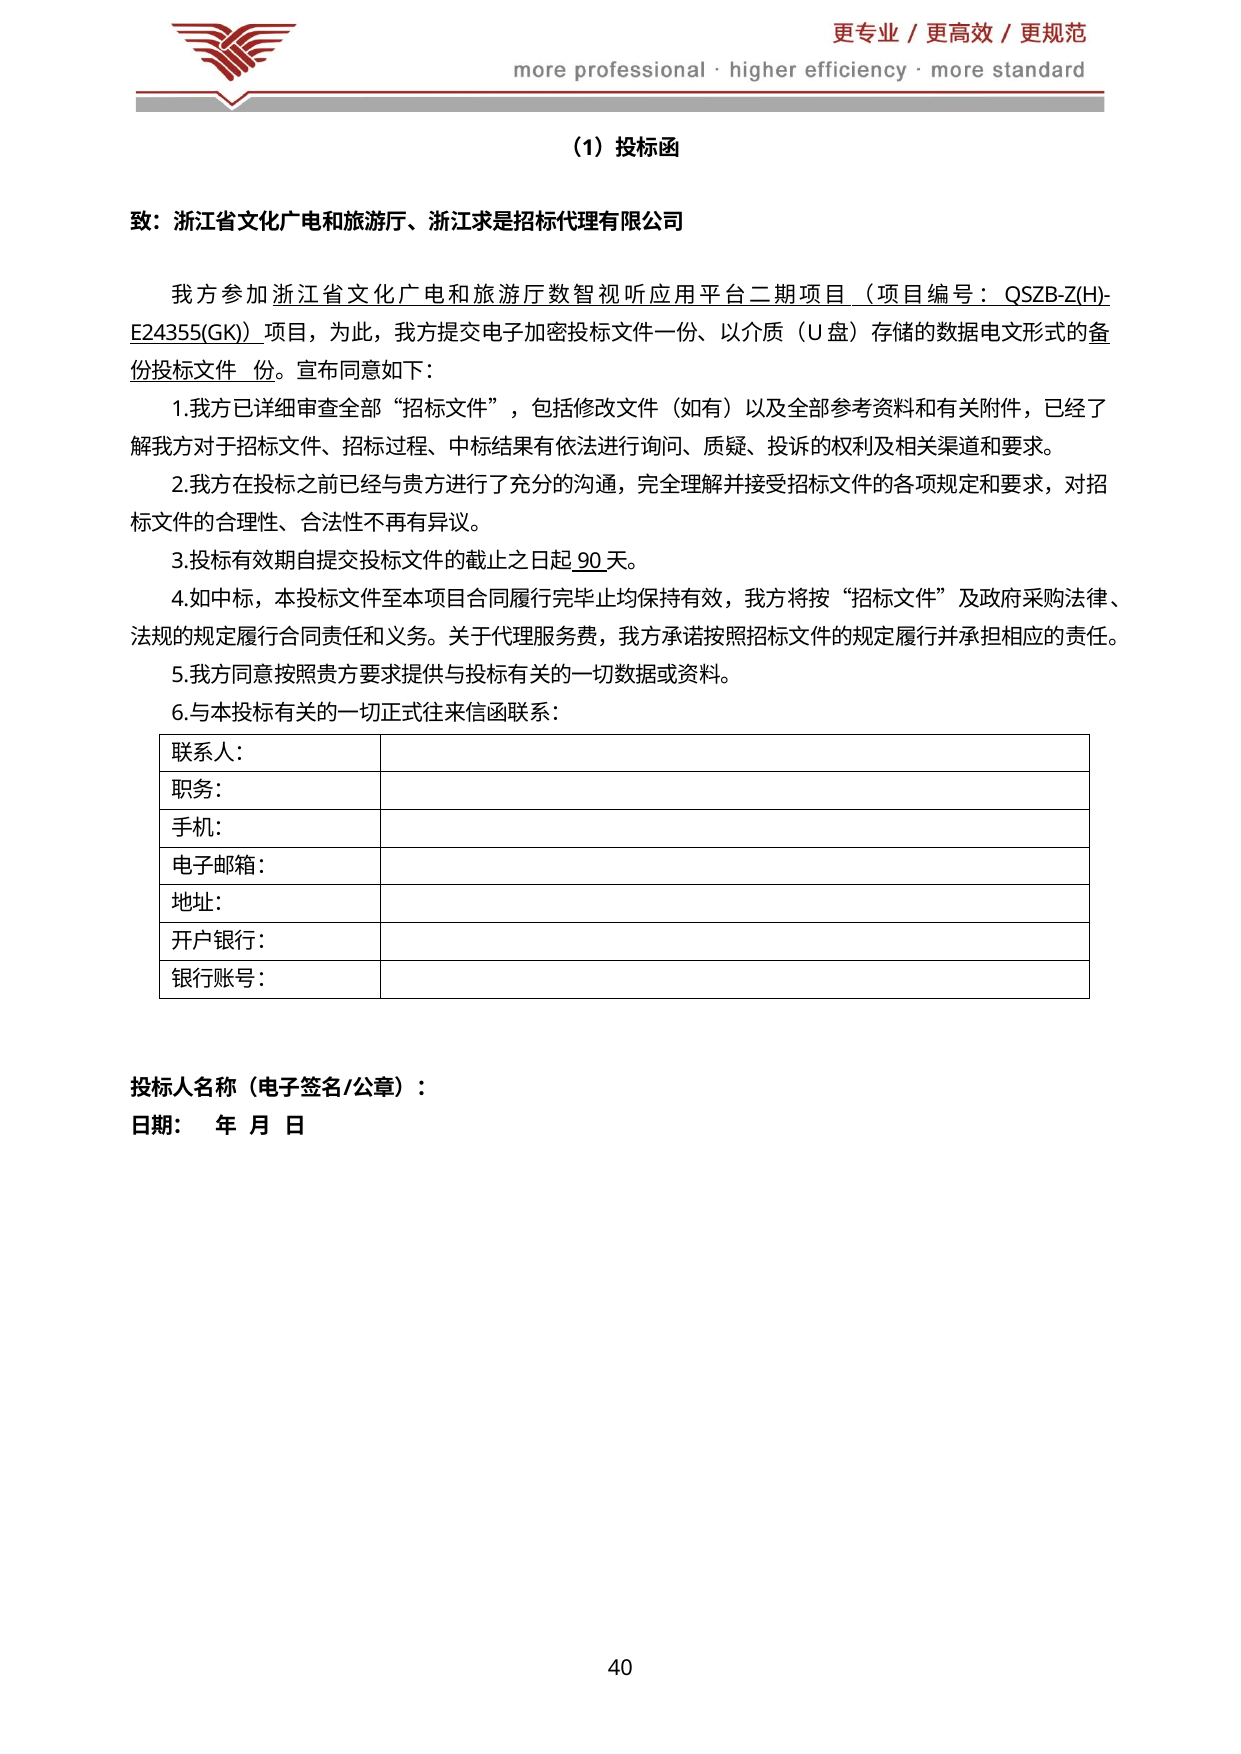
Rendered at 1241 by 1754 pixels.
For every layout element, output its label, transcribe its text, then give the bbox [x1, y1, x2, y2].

table_cell [381, 772, 1089, 809]
text 日期： 年 月 日 [130, 1108, 1110, 1140]
table_cell 手机： [160, 810, 380, 847]
table_header [381, 735, 1089, 771]
table_cell 职务： [160, 772, 380, 809]
table_cell 地址： [160, 885, 380, 922]
text 3.投标有效期自提交投标文件的截止之日起 90 天。 [130, 543, 1110, 575]
table_cell [381, 961, 1089, 997]
table_cell 电子邮箱： [160, 848, 380, 884]
picture [135, 0, 1105, 112]
table_cell [381, 810, 1089, 847]
text （1）投标函 [130, 130, 1110, 162]
text 4.如中标，本投标文件至本项目合同履行完毕止均保持有效，我方将按“招标文件”及政府采购法律、法规的规定履行合同责任和义务。关于代理服务费，我方承诺按照招标文件的规定履行并承担相应的责任。 [130, 581, 1110, 651]
text 投标人名称（电子签名/公章）： [130, 1070, 1110, 1102]
text 5.我方同意按照贵方要求提供与投标有关的一切数据或资料。 [130, 657, 1110, 689]
text 6.与本投标有关的一切正式往来信函联系： [130, 695, 1110, 727]
table_cell 开户银行： [160, 923, 380, 960]
table_header 联系人： [160, 735, 380, 771]
table_cell 银行账号： [160, 961, 380, 997]
table_cell [381, 848, 1089, 884]
text 致：浙江省文化广电和旅游厅、浙江求是招标代理有限公司 [130, 204, 1110, 235]
table_cell [381, 885, 1089, 922]
text 我方参加浙江省文化广电和旅游厅数智视听应用平台二期项目（项目编号：QSZB-Z(H)-E24355(GK)）项目，为此，我方提交电子加密投标文件一份、以介质（U盘）存储的数据电文形式的备份投标文件 份。宣布同意如下： [130, 277, 1110, 385]
table_cell [381, 923, 1089, 960]
text 2.我方在投标之前已经与贵方进行了充分的沟通，完全理解并接受招标文件的各项规定和要求，对招标文件的合理性、合法性不再有异议。 [130, 467, 1110, 537]
text 1.我方已详细审查全部“招标文件”，包括修改文件（如有）以及全部参考资料和有关附件，已经了解我方对于招标文件、招标过程、中标结果有依法进行询问、质疑、投诉的权利及相关渠道和要求。 [130, 391, 1110, 461]
